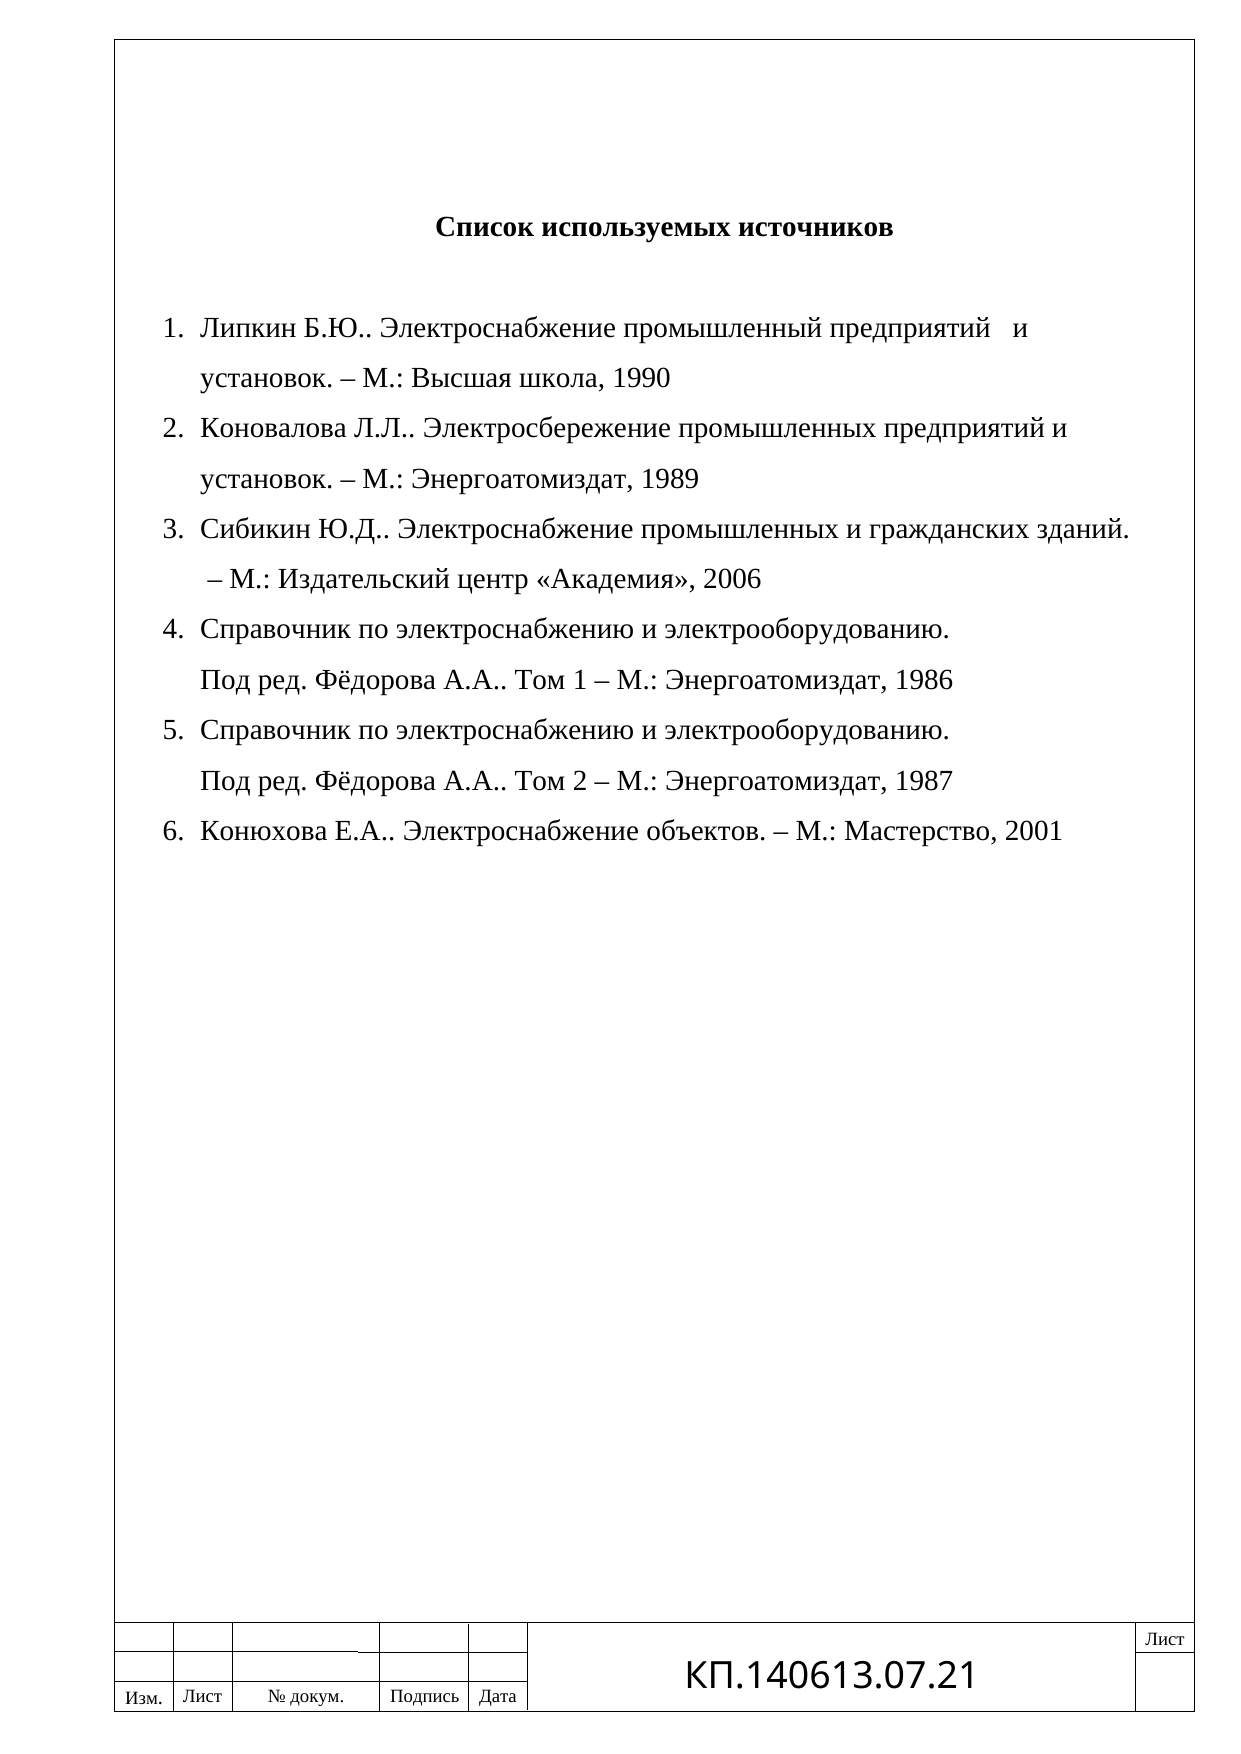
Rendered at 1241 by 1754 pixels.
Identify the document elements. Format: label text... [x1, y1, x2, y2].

text Под ред. Фёдорова А.А.. Том 2 – М.: Энергоатомиздат, 1987 [200, 763, 1166, 796]
list Коновалова Л.Л.. Электросбережение промышленных предприятий и установок. – М.: Энергоатомиздат, 1989 [162, 410, 1166, 494]
text Список используемых источников [133, 209, 1166, 243]
list Конюхова Е.А.. Электроснабжение объектов. – М.: Мастерство, 2001 [162, 813, 1166, 846]
list Сибикин Ю.Д.. Электроснабжение промышленных и гражданских зданий. [162, 511, 1166, 544]
list Липкин Б.Ю.. Электроснабжение промышленный предприятий и установок. – М.: Высшая школа, 1990 [162, 310, 1166, 394]
text Под ред. Фёдорова А.А.. Том 1 – М.: Энергоатомиздат, 1986 [200, 662, 1166, 696]
list Справочник по электроснабжению и электрооборудованию. [162, 612, 1166, 645]
text – М.: Издательский центр «Академия», 2006 [200, 561, 1166, 595]
list Справочник по электроснабжению и электрооборудованию. [162, 712, 1166, 746]
